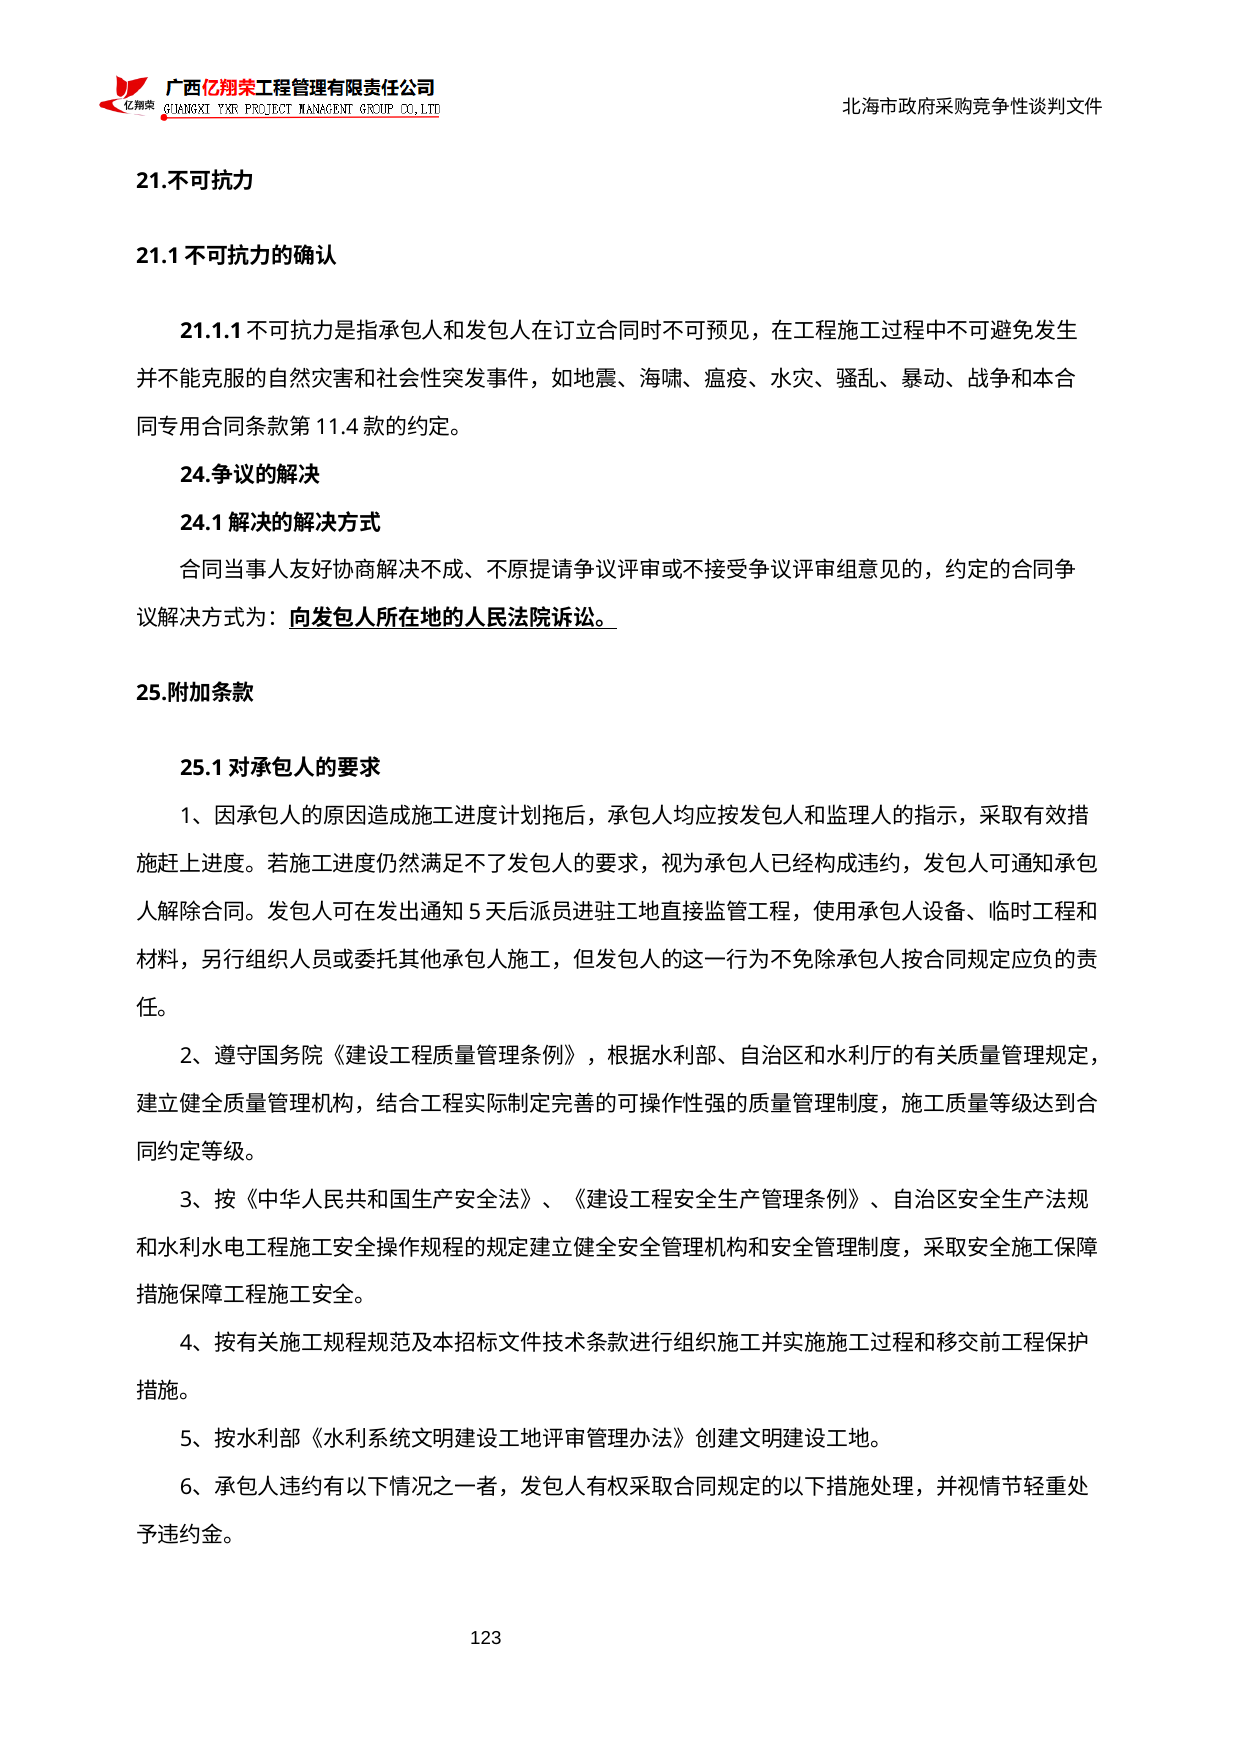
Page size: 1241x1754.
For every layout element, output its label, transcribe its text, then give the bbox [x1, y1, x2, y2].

picture [95, 72, 445, 125]
text 2、遵守国务院《建设工程质量管理条例》，根据水利部、自治区和水利厅的有关质量管理规定，建立健全质量管理机构，结合工程实际制定完善的可操作性强的质量管理制度，施工质量等级达到合同约定等级。 [136, 1025, 1104, 1169]
text 6、承包人违约有以下情况之一者，发包人有权采取合同规定的以下措施处理，并视情节轻重处予违约金。 [136, 1456, 1104, 1552]
subtitle 21.1不可抗力的确认 [136, 225, 1104, 273]
text 21.1.1不可抗力是指承包人和发包人在订立合同时不可预见，在工程施工过程中不可避免发生并不能克服的自然灾害和社会性突发事件，如地震、海啸、瘟疫、水灾、骚乱、暴动、战争和本合同专用合同条款第11.4款的约定。 [136, 300, 1078, 444]
text 1、因承包人的原因造成施工进度计划拖后，承包人均应按发包人和监理人的指示，采取有效措施赶上进度。若施工进度仍然满足不了发包人的要求，视为承包人已经构成违约，发包人可通知承包人解除合同。发包人可在发出通知5天后派员进驻工地直接监管工程，使用承包人设备、临时工程和材料，另行组织人员或委托其他承包人施工，但发包人的这一行为不免除承包人按合同规定应负的责任。 [136, 785, 1104, 1025]
text 5、按水利部《水利系统文明建设工地评审管理办法》创建文明建设工地。 [136, 1408, 1104, 1456]
subtitle 25.附加条款 [136, 662, 1104, 710]
text 25.1对承包人的要求 [136, 737, 1104, 785]
text 3、按《中华人民共和国生产安全法》、《建设工程安全生产管理条例》、自治区安全生产法规和水利水电工程施工安全操作规程的规定建立健全安全管理机构和安全管理制度，采取安全施工保障措施保障工程施工安全。 [136, 1169, 1104, 1312]
subtitle 21.不可抗力 [136, 150, 1104, 198]
text 24.争议的解决 [136, 444, 1078, 492]
text 4、按有关施工规程规范及本招标文件技术条款进行组织施工并实施施工过程和移交前工程保护措施。 [136, 1312, 1104, 1408]
text 合同当事人友好协商解决不成、不原提请争议评审或不接受争议评审组意见的，约定的合同争议解决方式为：向发包人所在地的人民法院诉讼。 [136, 539, 1078, 635]
text 24.1解决的解决方式 [136, 492, 1078, 539]
